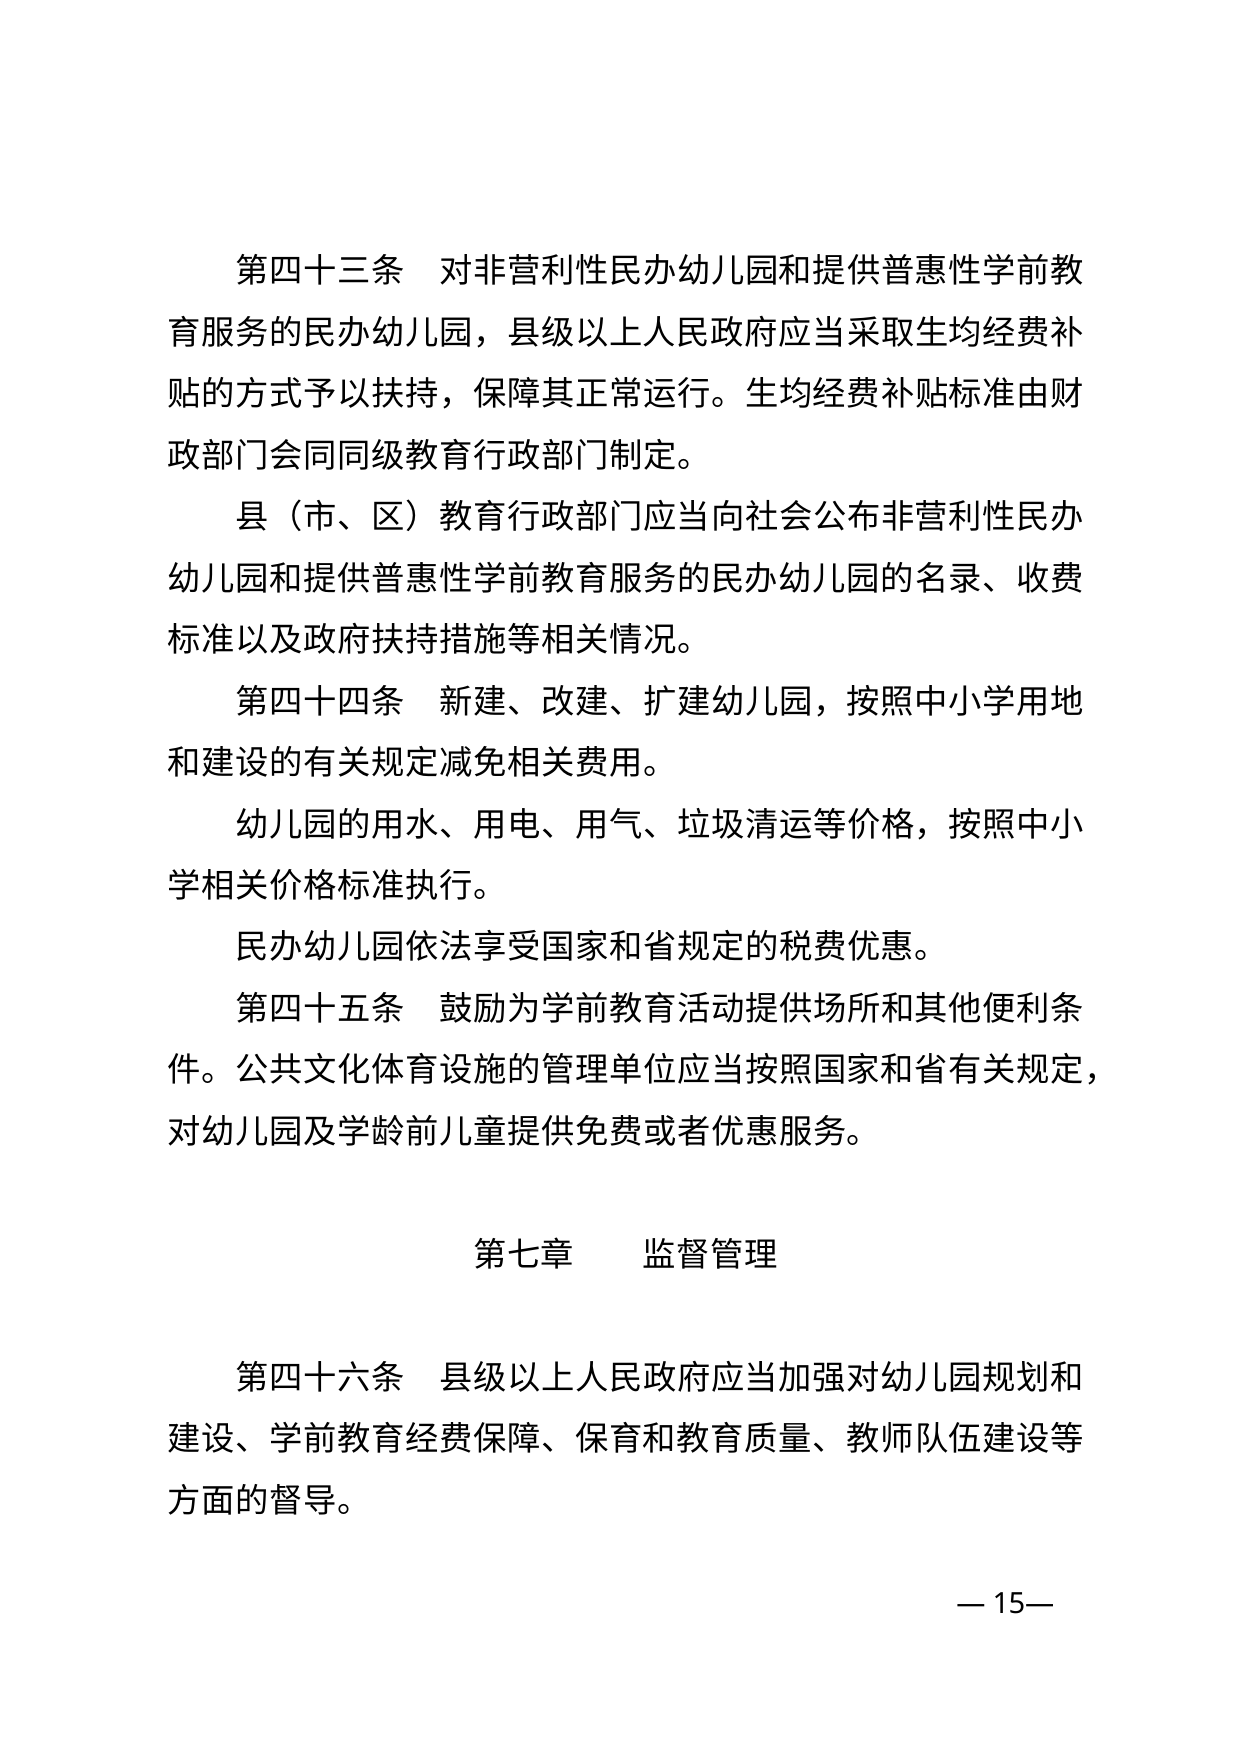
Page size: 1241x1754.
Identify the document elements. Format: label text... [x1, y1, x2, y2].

text 第四十六条 县级以上人民政府应当加强对幼儿园规划和建设、学前教育经费保障、保育和教育质量、教师队伍建设等方面的督导。 [168, 1344, 1084, 1528]
text 第四十五条 鼓励为学前教育活动提供场所和其他便利条件。公共文化体育设施的管理单位应当按照国家和省有关规定，对幼儿园及学龄前儿童提供免费或者优惠服务。 [168, 975, 1084, 1159]
text 幼儿园的用水、用电、用气、垃圾清运等价格，按照中小学相关价格标准执行。 [168, 791, 1084, 914]
text 第四十四条 新建、改建、扩建幼儿园，按照中小学用地和建设的有关规定减免相关费用。 [168, 668, 1084, 791]
text 第七章 监督管理 [168, 1221, 1084, 1282]
text 第四十三条 对非营利性民办幼儿园和提供普惠性学前教育服务的民办幼儿园，县级以上人民政府应当采取生均经费补贴的方式予以扶持，保障其正常运行。生均经费补贴标准由财政部门会同同级教育行政部门制定。 [168, 238, 1084, 483]
text 民办幼儿园依法享受国家和省规定的税费优惠。 [168, 914, 1084, 975]
text 县（市、区）教育行政部门应当向社会公布非营利性民办幼儿园和提供普惠性学前教育服务的民办幼儿园的名录、收费标准以及政府扶持措施等相关情况。 [168, 483, 1084, 668]
